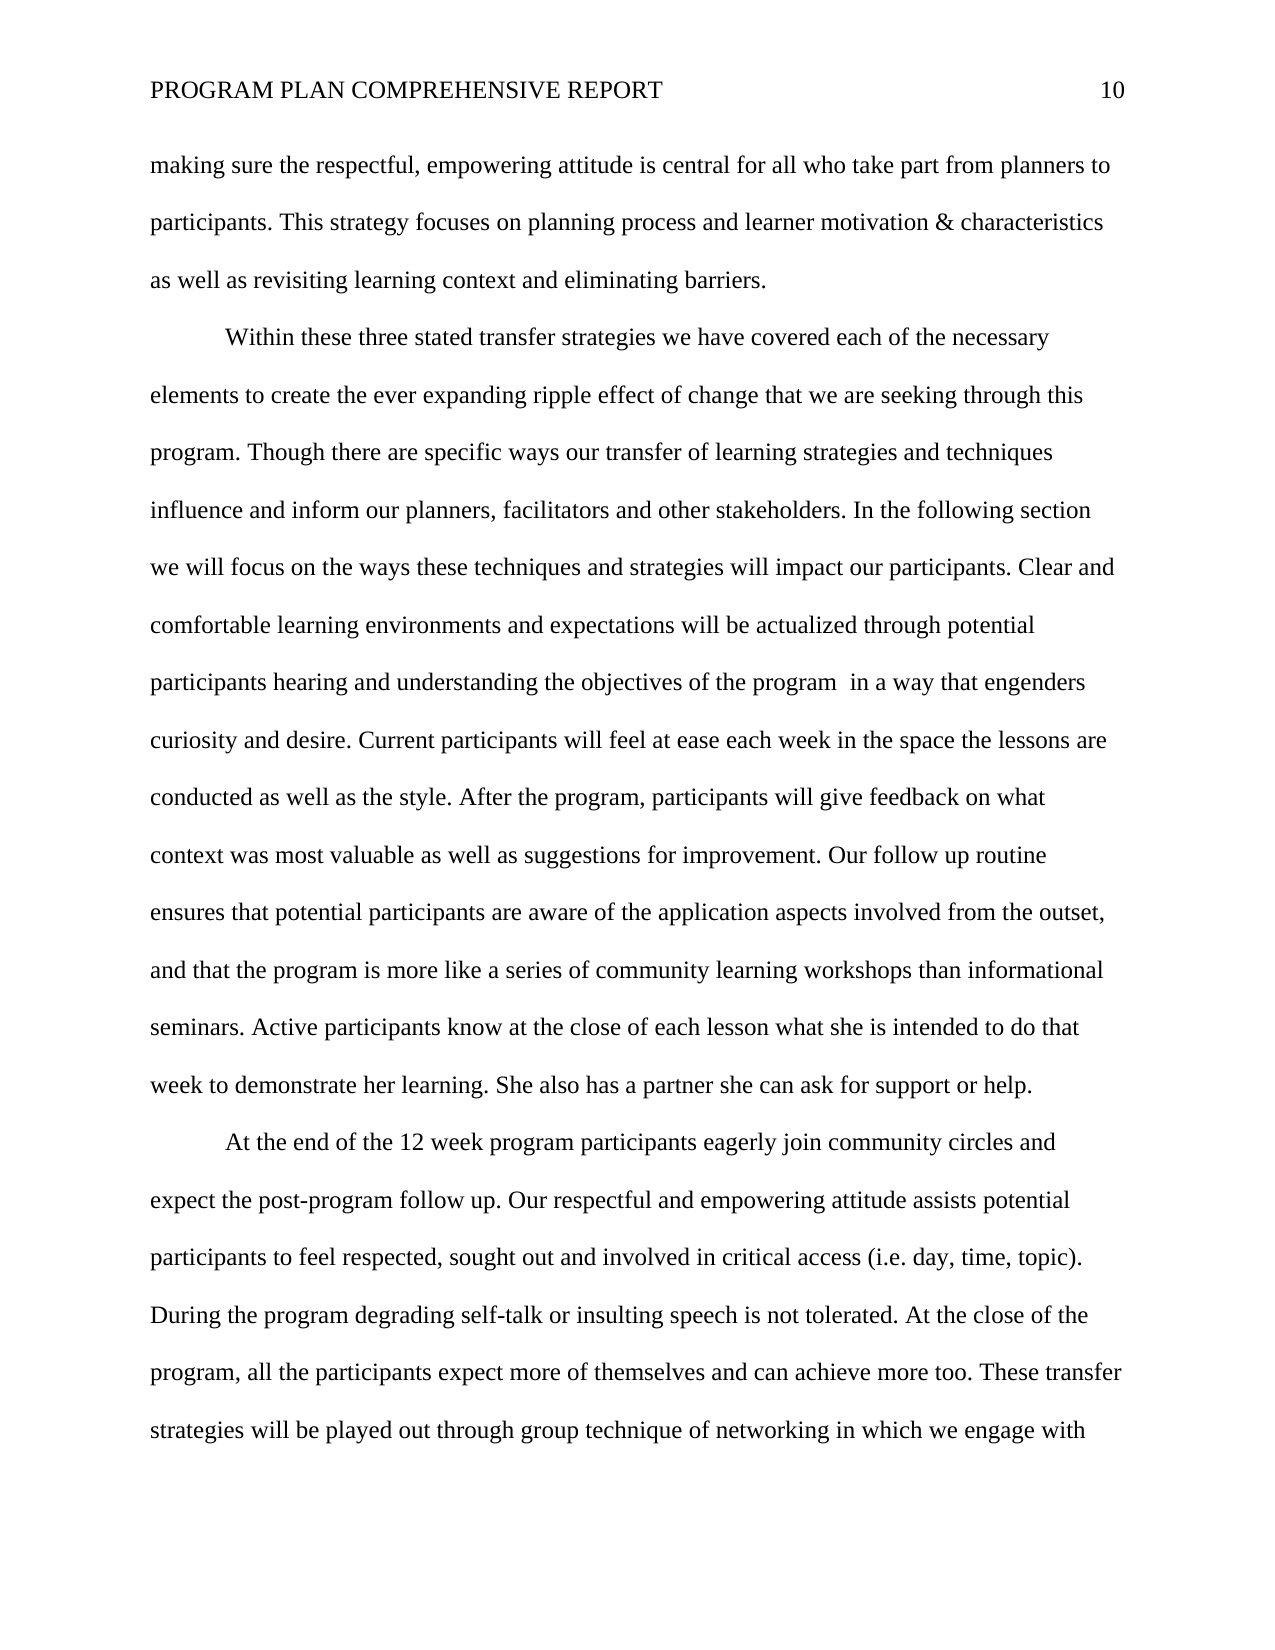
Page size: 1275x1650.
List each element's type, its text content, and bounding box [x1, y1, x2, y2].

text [150, 150, 1125, 294]
text Within these three stated transfer strategies we have covered each of the necessary elements to create the ever expanding ripple effect of change that we are seeking through this program. Though there are specific ways our transfer of learning strategies and techniques influence and inform our planners, facilitators and other stakeholders. In the following section we will focus on the ways these techniques and strategies will impact our participants. Clear and comfortable learning environments and expectations will be actualized through potential participants hearing and understanding the objectives of the program in a way that engenders curiosity and desire. Current participants will feel at ease each week in the space the lessons are conducted as well as the style. After the program, participants will give feedback on what context was most valuable as well as suggestions for improvement. Our follow up routine ensures that potential participants are aware of the application aspects involved from the outset, and that the program is more like a series of community learning workshops than informational seminars. Active participants know at the close of each lesson what she is intended to do that week to demonstrate her learning. She also has a partner she can ask for support or help. [150, 322, 1125, 1099]
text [150, 1127, 1125, 1444]
